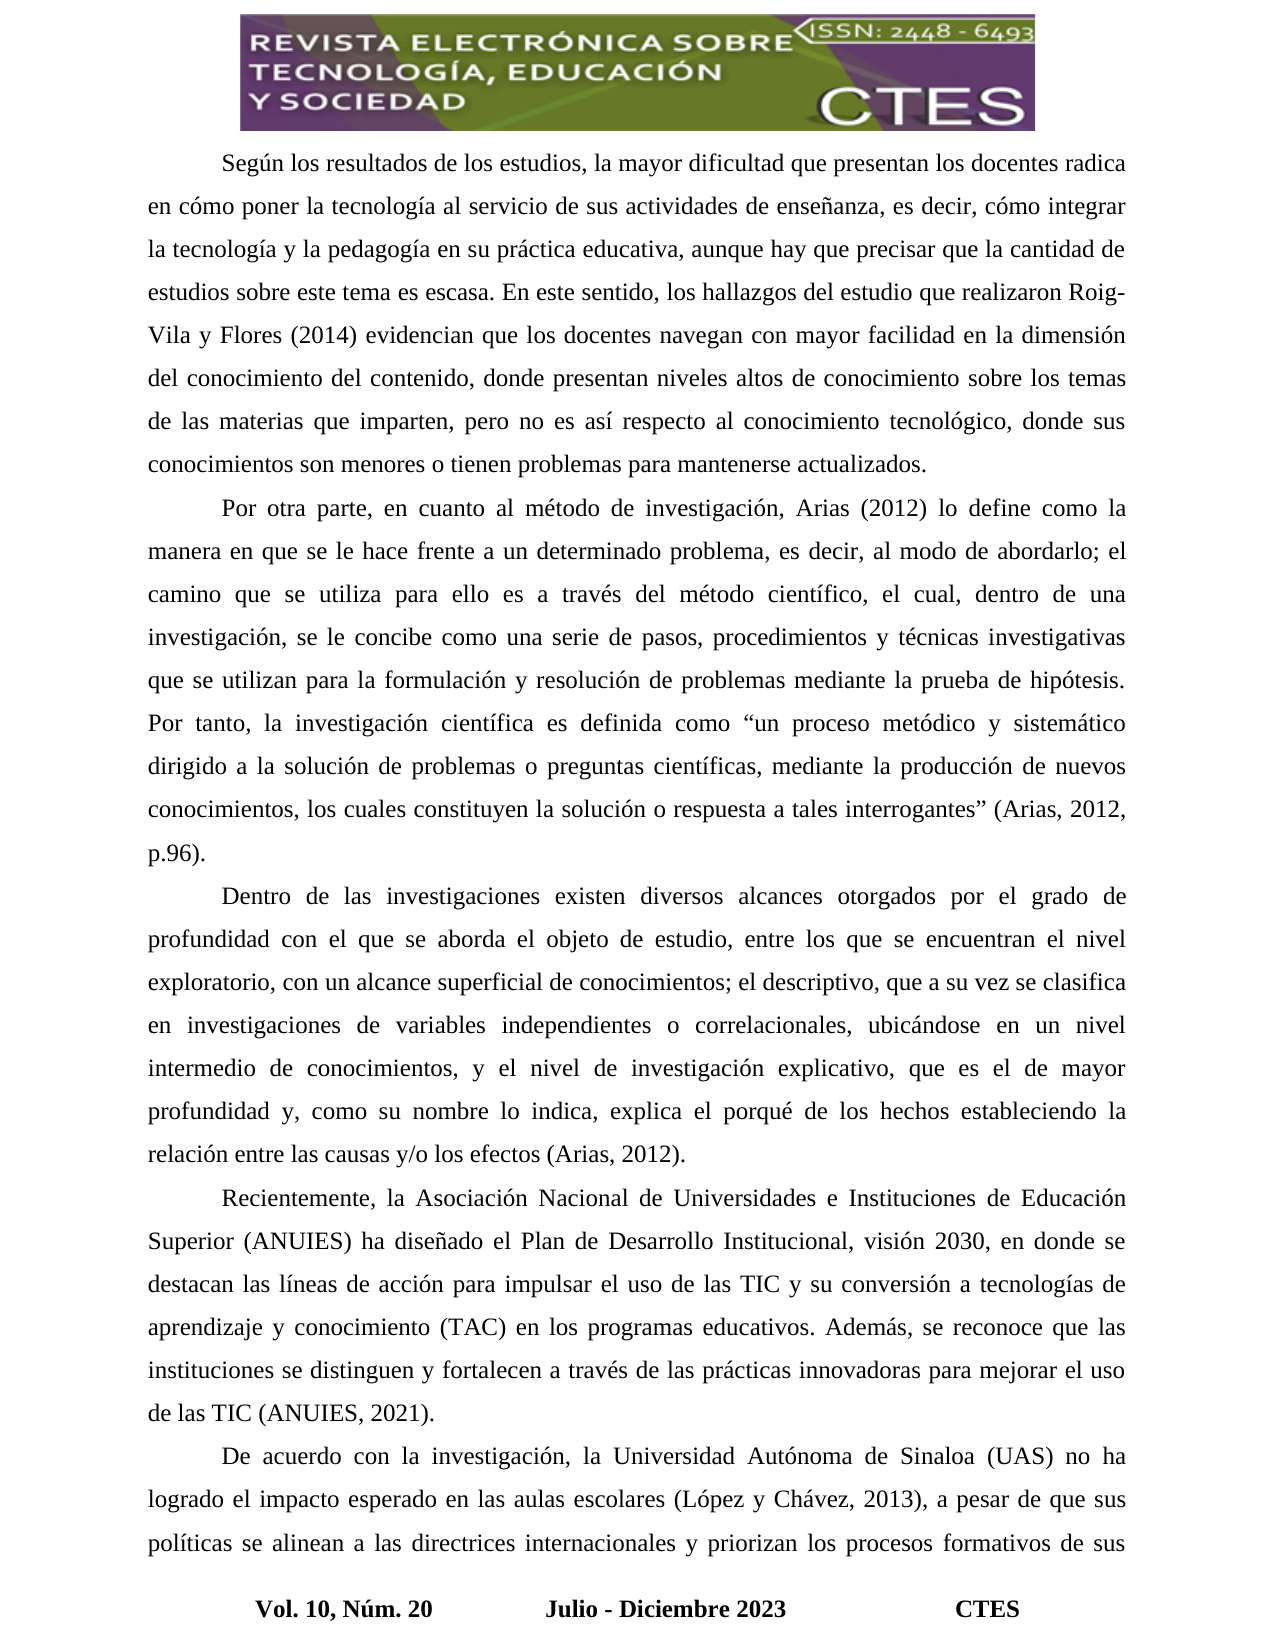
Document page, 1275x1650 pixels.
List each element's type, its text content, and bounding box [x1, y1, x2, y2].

text Por otra parte, en cuanto al método de investigación, Arias (2012) lo define como la manera en que se le hace frente a un determinado problema, es decir, al modo de abordarlo; el camino que se utiliza para ello es a través del método científico, el cual, dentro de una investigación, se le concibe como una serie de pasos, procedimientos y técnicas investigativas que se utilizan para la formulación y resolución de problemas mediante la prueba de hipótesis. Por tanto, la investigación científica es definida como “un proceso metódico y sistemático dirigido a la solución de problemas o preguntas científicas, mediante la producción de nuevos conocimientos, los cuales constituyen la solución o respuesta a tales interrogantes” (Arias, 2012, p.96). [148, 493, 1127, 866]
text Dentro de las investigaciones existen diversos alcances otorgados por el grado de profundidad con el que se aborda el objeto de estudio, entre los que se encuentran el nivel exploratorio, con un alcance superficial de conocimientos; el descriptivo, que a su vez se clasifica en investigaciones de variables independientes o correlacionales, ubicándose en un nivel intermedio de conocimientos, y el nivel de investigación explicativo, que es el de mayor profundidad y, como su nombre lo indica, explica el porqué de los hechos estableciendo la relación entre las causas y/o los efectos (Arias, 2012). [148, 881, 1127, 1168]
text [148, 1441, 1127, 1556]
text Recientemente, la Asociación Nacional de Universidades e Instituciones de Educación Superior (ANUIES) ha diseñado el Plan de Desarrollo Institucional, visión 2030, en donde se destacan las líneas de acción para impulsar el uso de las TIC y su conversión a tecnologías de aprendizaje y conocimiento (TAC) en los programas educativos. Además, se reconoce que las instituciones se distinguen y fortalecen a través de las prácticas innovadoras para mejorar el uso de las TIC (ANUIES, 2021). [148, 1183, 1127, 1427]
picture [240, 14, 1035, 131]
text Según los resultados de los estudios, la mayor dificultad que presentan los docentes radica en cómo poner la tecnología al servicio de sus actividades de enseñanza, es decir, cómo integrar la tecnología y la pedagogía en su práctica educativa, aunque hay que precisar que la cantidad de estudios sobre este tema es escasa. En este sentido, los hallazgos del estudio que realizaron Roig-Vila y Flores (2014) evidencian que los docentes navegan con mayor facilidad en la dimensión del conocimiento del contenido, donde presentan niveles altos de conocimiento sobre los temas de las materias que imparten, pero no es así respecto al conocimiento tecnológico, donde sus conocimientos son menores o tienen problemas para mantenerse actualizados. [148, 148, 1127, 478]
